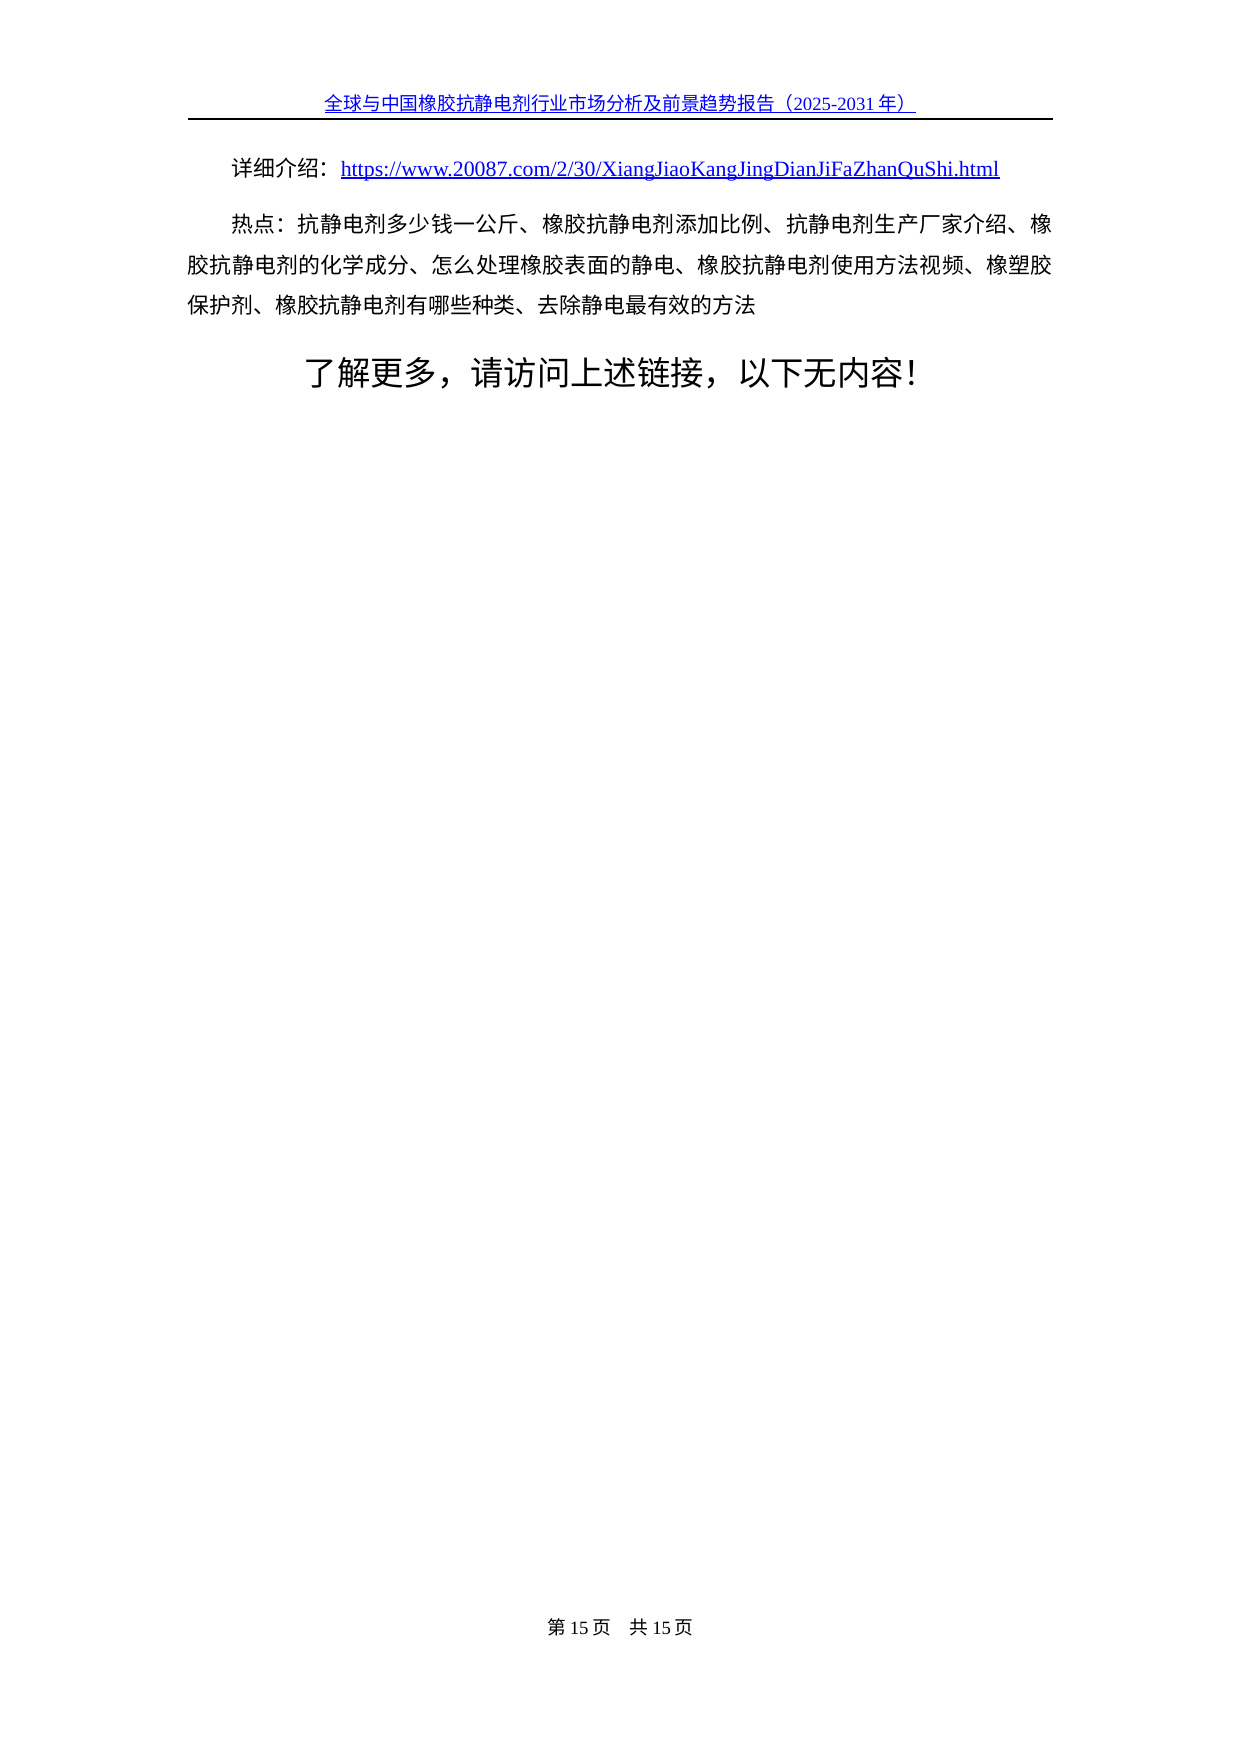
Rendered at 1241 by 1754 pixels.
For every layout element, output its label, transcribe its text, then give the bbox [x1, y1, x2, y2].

text 热点：抗静电剂多少钱一公斤、橡胶抗静电剂添加比例、抗静电剂生产厂家介绍、橡胶抗静电剂的化学成分、怎么处理橡胶表面的静电、橡胶抗静电剂使用方法视频、橡塑胶保护剂、橡胶抗静电剂有哪些种类、去除静电最有效的方法 [187, 207, 1053, 321]
text 详细介绍：https://www.20087.com/2/30/XiangJiaoKangJingDianJiFaZhanQuShi.html [187, 150, 1053, 183]
title 了解更多，请访问上述链接，以下无内容！ [187, 338, 1053, 403]
